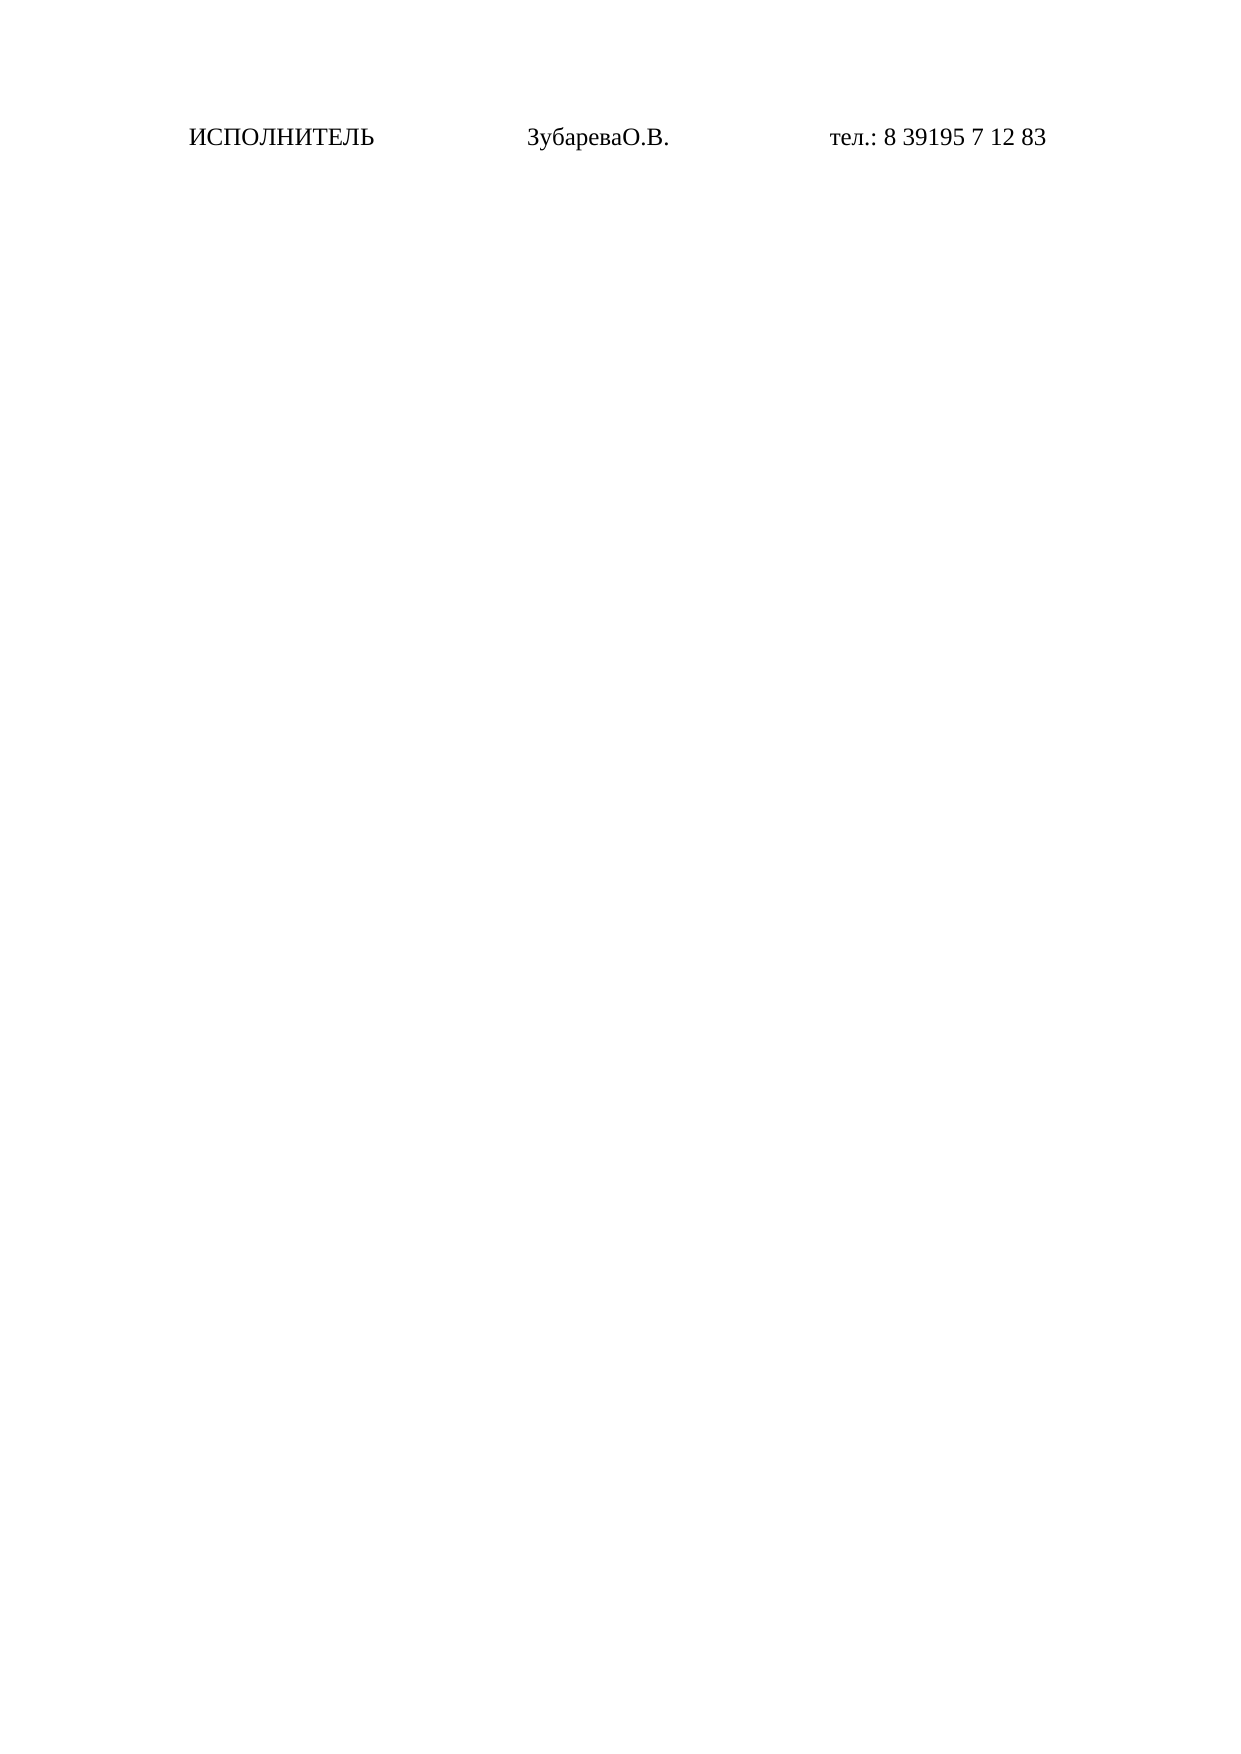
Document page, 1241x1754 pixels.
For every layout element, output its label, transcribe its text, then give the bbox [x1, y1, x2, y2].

table_cell ЗубареваО.В. [414, 118, 783, 151]
table_cell тел.: 8 39195 7 12 83 [783, 118, 1093, 151]
table_cell ИСПОЛНИТЕЛЬ [177, 118, 413, 151]
